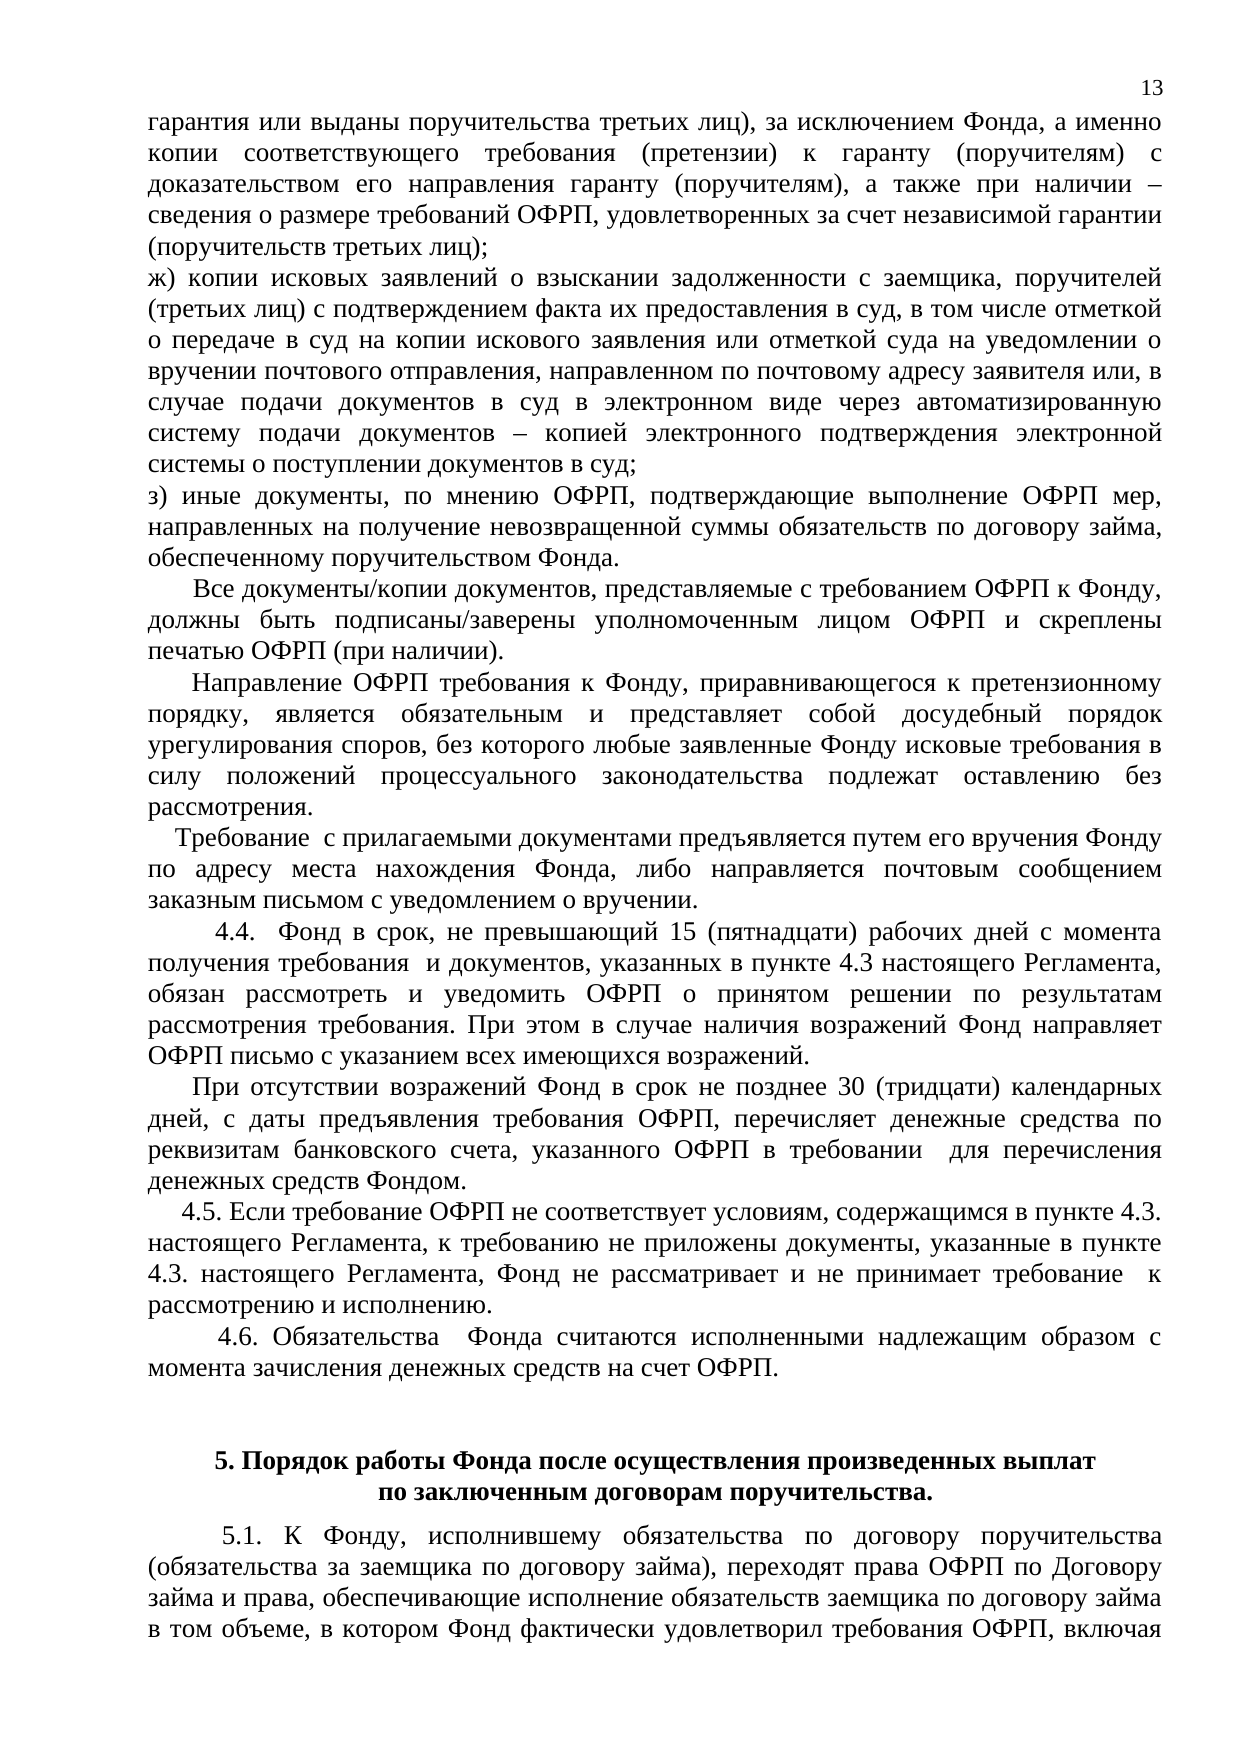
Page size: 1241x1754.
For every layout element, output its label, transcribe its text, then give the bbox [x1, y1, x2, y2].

text 4.6. Обязательства Фонда считаются исполненными надлежащим образом с момента зачисления денежных средств на счет ОФРП. [148, 1320, 1163, 1382]
text по заключенным договорам поручительства. [148, 1475, 1163, 1507]
text Направление ОФРП требования к Фонду, приравнивающегося к претензионному порядку, является обязательным и представляет собой досудебный порядок урегулирования споров, без которого любые заявленные Фонду исковые требования в силу положений процессуального законодательства подлежат оставлению без рассмотрения. [148, 666, 1163, 821]
text 4.4. Фонд в срок, не превышающий 15 (пятнадцати) рабочих дней с момента получения требования и документов, указанных в пункте 4.3 настоящего Регламента, обязан рассмотреть и уведомить ОФРП о принятом решении по результатам рассмотрения требования. При этом в случае наличия возражений Фонд направляет ОФРП письмо с указанием всех имеющихся возражений. [148, 915, 1163, 1071]
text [148, 1519, 1163, 1644]
text При отсутствии возражений Фонд в срок не позднее 30 (тридцати) календарных дней, с даты предъявления требования ОФРП, перечисляет денежные средства по реквизитам банковского счета, указанного ОФРП в требовании для перечисления денежных средств Фондом. [148, 1071, 1163, 1195]
text 4.5. Если требование ОФРП не соответствует условиям, содержащимся в пункте 4.3. настоящего Регламента, к требованию не приложены документы, указанные в пункте 4.3. настоящего Регламента, Фонд не рассматривает и не принимает требование к рассмотрению и исполнению. [148, 1195, 1163, 1320]
text Все документы/копии документов, представляемые с требованием ОФРП к Фонду, должны быть подписаны/заверены уполномоченным лицом ОФРП и скреплены печатью ОФРП (при наличии). [148, 572, 1163, 666]
text 5. Порядок работы Фонда после осуществления произведенных выплат [148, 1444, 1163, 1475]
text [148, 105, 1163, 261]
text Требование с прилагаемыми документами предъявляется путем его вручения Фонду по адресу места нахождения Фонда, либо направляется почтовым сообщением заказным письмом с уведомлением о вручении. [148, 821, 1163, 915]
text ж) копии исковых заявлений о взыскании задолженности с заемщика, поручителей (третьих лиц) с подтверждением факта их предоставления в суд, в том числе отметкой о передаче в суд на копии искового заявления или отметкой суда на уведомлении о вручении почтового отправления, направленном по почтовому адресу заявителя или, в случае подачи документов в суд в электронном виде через автоматизированную систему подачи документов – копией электронного подтверждения электронной системы о поступлении документов в суд; [148, 261, 1163, 479]
text з) иные документы, по мнению ОФРП, подтверждающие выполнение ОФРП мер, направленных на получение невозвращенной суммы обязательств по договору займа, обеспеченному поручительством Фонда. [148, 479, 1163, 572]
